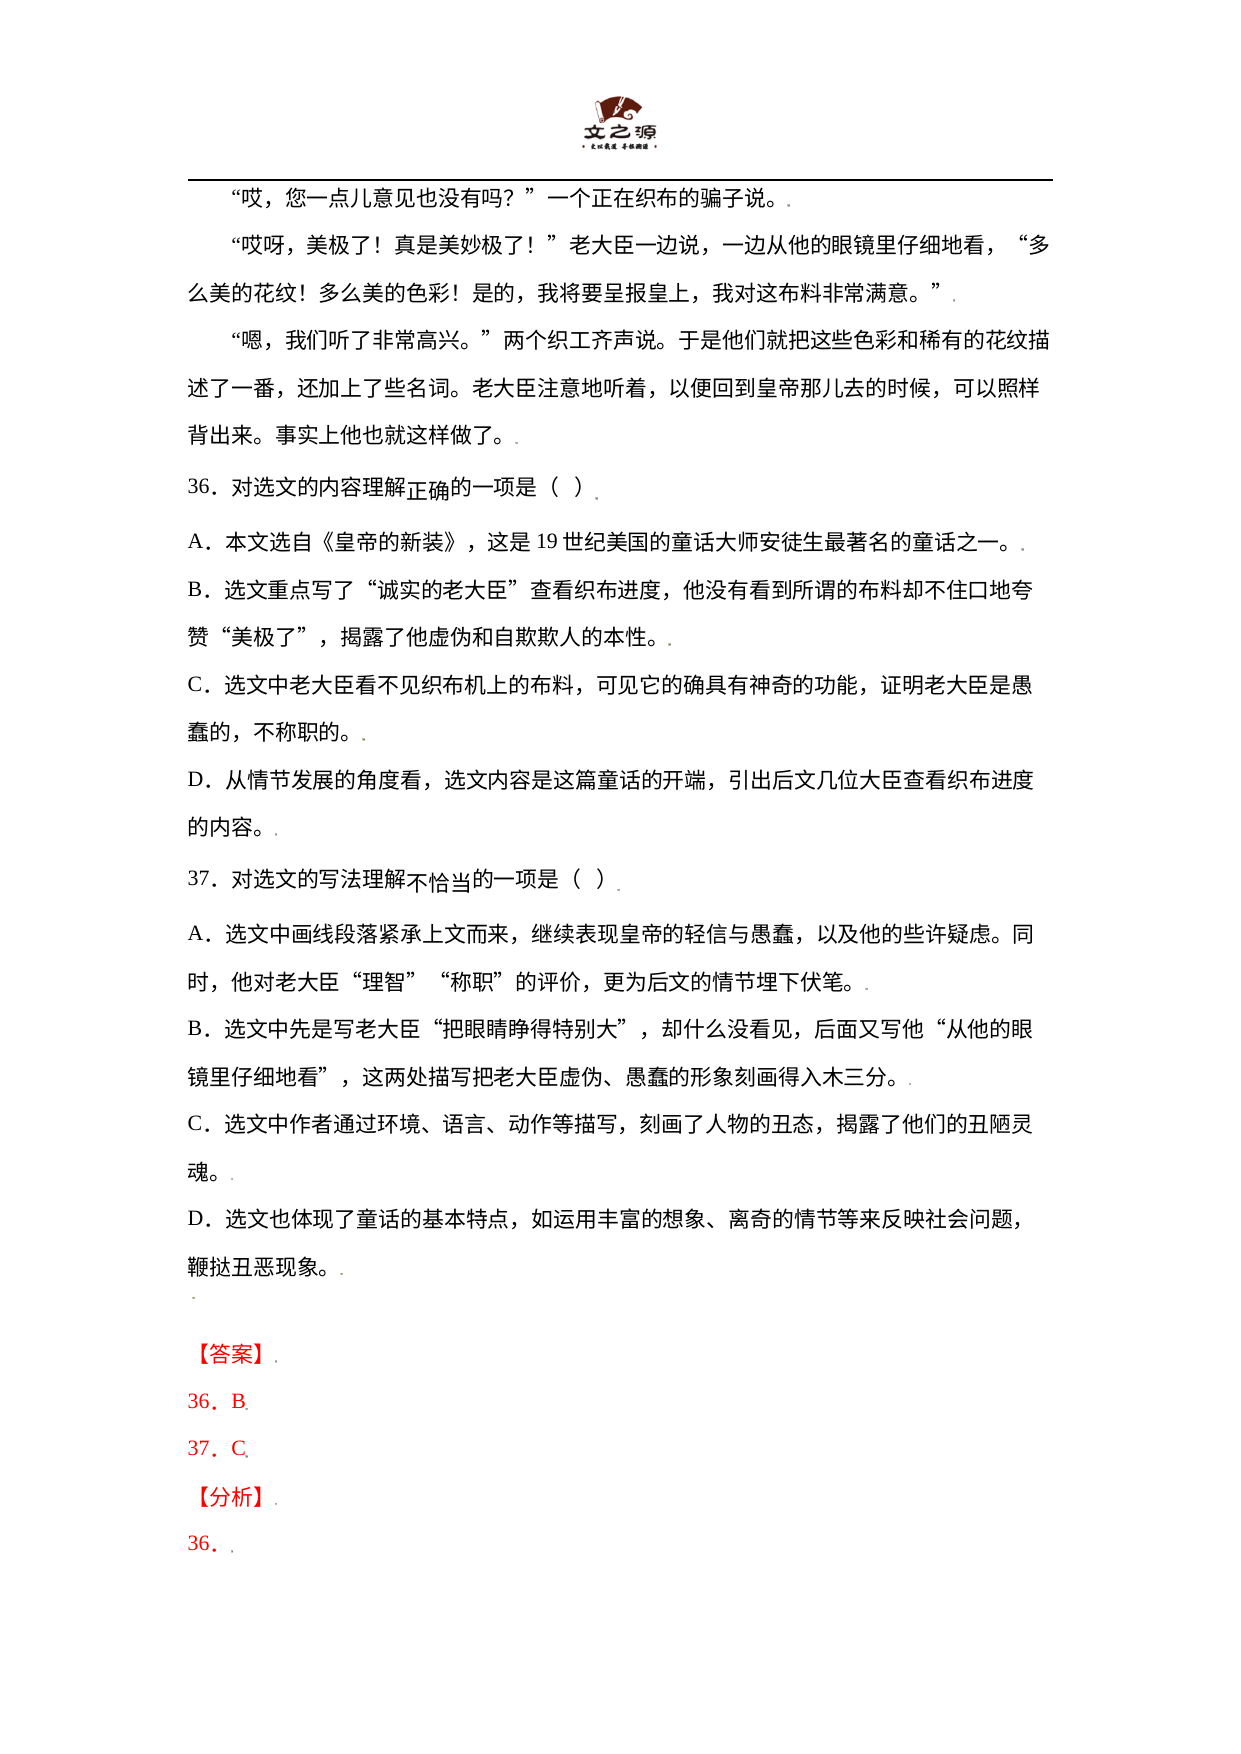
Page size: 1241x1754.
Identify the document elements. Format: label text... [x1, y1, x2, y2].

text 37．C [187, 1432, 1053, 1464]
text A．本文选自《皇帝的新装》，这是19世纪美国的童话大师安徒生最著名的童话之一。 [187, 525, 1053, 557]
text D．从情节发展的角度看，选文内容是这篇童话的开端，引出后文几位大臣查看织布进度的内容。 [187, 763, 1053, 842]
text 【分析】 [187, 1480, 1053, 1511]
text “嗯，我们听了非常高兴。”两个织工齐声说。于是他们就把这些色彩和稀有的花纹描述了一番，还加上了些名词。老大臣注意地听着，以便回到皇帝那儿去的时候，可以照样背出来。事实上他也就这样做了。 [187, 323, 1053, 450]
text 36． [187, 1527, 1053, 1559]
picture [543, 73, 698, 178]
text A．选文中画线段落紧承上文而来，继续表现皇帝的轻信与愚蠢，以及他的些许疑虑。同时，他对老大臣“理智”“称职”的评价，更为后文的情节埋下伏笔。 [187, 917, 1053, 996]
text B．选文重点写了“诚实的老大臣”查看织布进度，他没有看到所谓的布料却不住口地夸赞“美极了”，揭露了他虚伪和自欺欺人的本性。 [187, 573, 1053, 652]
text “哎呀，美极了！真是美妙极了！”老大臣一边说，一边从他的眼镜里仔细地看，“多么美的花纹！多么美的色彩！是的，我将要呈报皇上，我对这布料非常满意。” [187, 228, 1053, 308]
text 37．对选文的写法理解不恰当的一项是（ ） [187, 858, 1053, 897]
text “哎，您一点儿意见也没有吗？”一个正在织布的骗子说。 [187, 181, 1053, 213]
text D．选文也体现了童话的基本特点，如运用丰富的想象、离奇的情节等来反映社会问题，鞭挞丑恶现象。 [187, 1202, 1053, 1281]
text 36．B [187, 1385, 1053, 1416]
text 【答案】 [187, 1337, 1053, 1369]
text C．选文中老大臣看不见织布机上的布料，可见它的确具有神奇的功能，证明老大臣是愚蠢的，不称职的。 [187, 668, 1053, 747]
text B．选文中先是写老大臣“把眼睛睁得特别大”，却什么没看见，后面又写他“从他的眼镜里仔细地看”，这两处描写把老大臣虚伪、愚蠢的形象刻画得入木三分。 [187, 1012, 1053, 1091]
text 36．对选文的内容理解正确的一项是（ ） [187, 466, 1053, 506]
text C．选文中作者通过环境、语言、动作等描写，刻画了人物的丑态，揭露了他们的丑陋灵魂。 [187, 1107, 1053, 1186]
